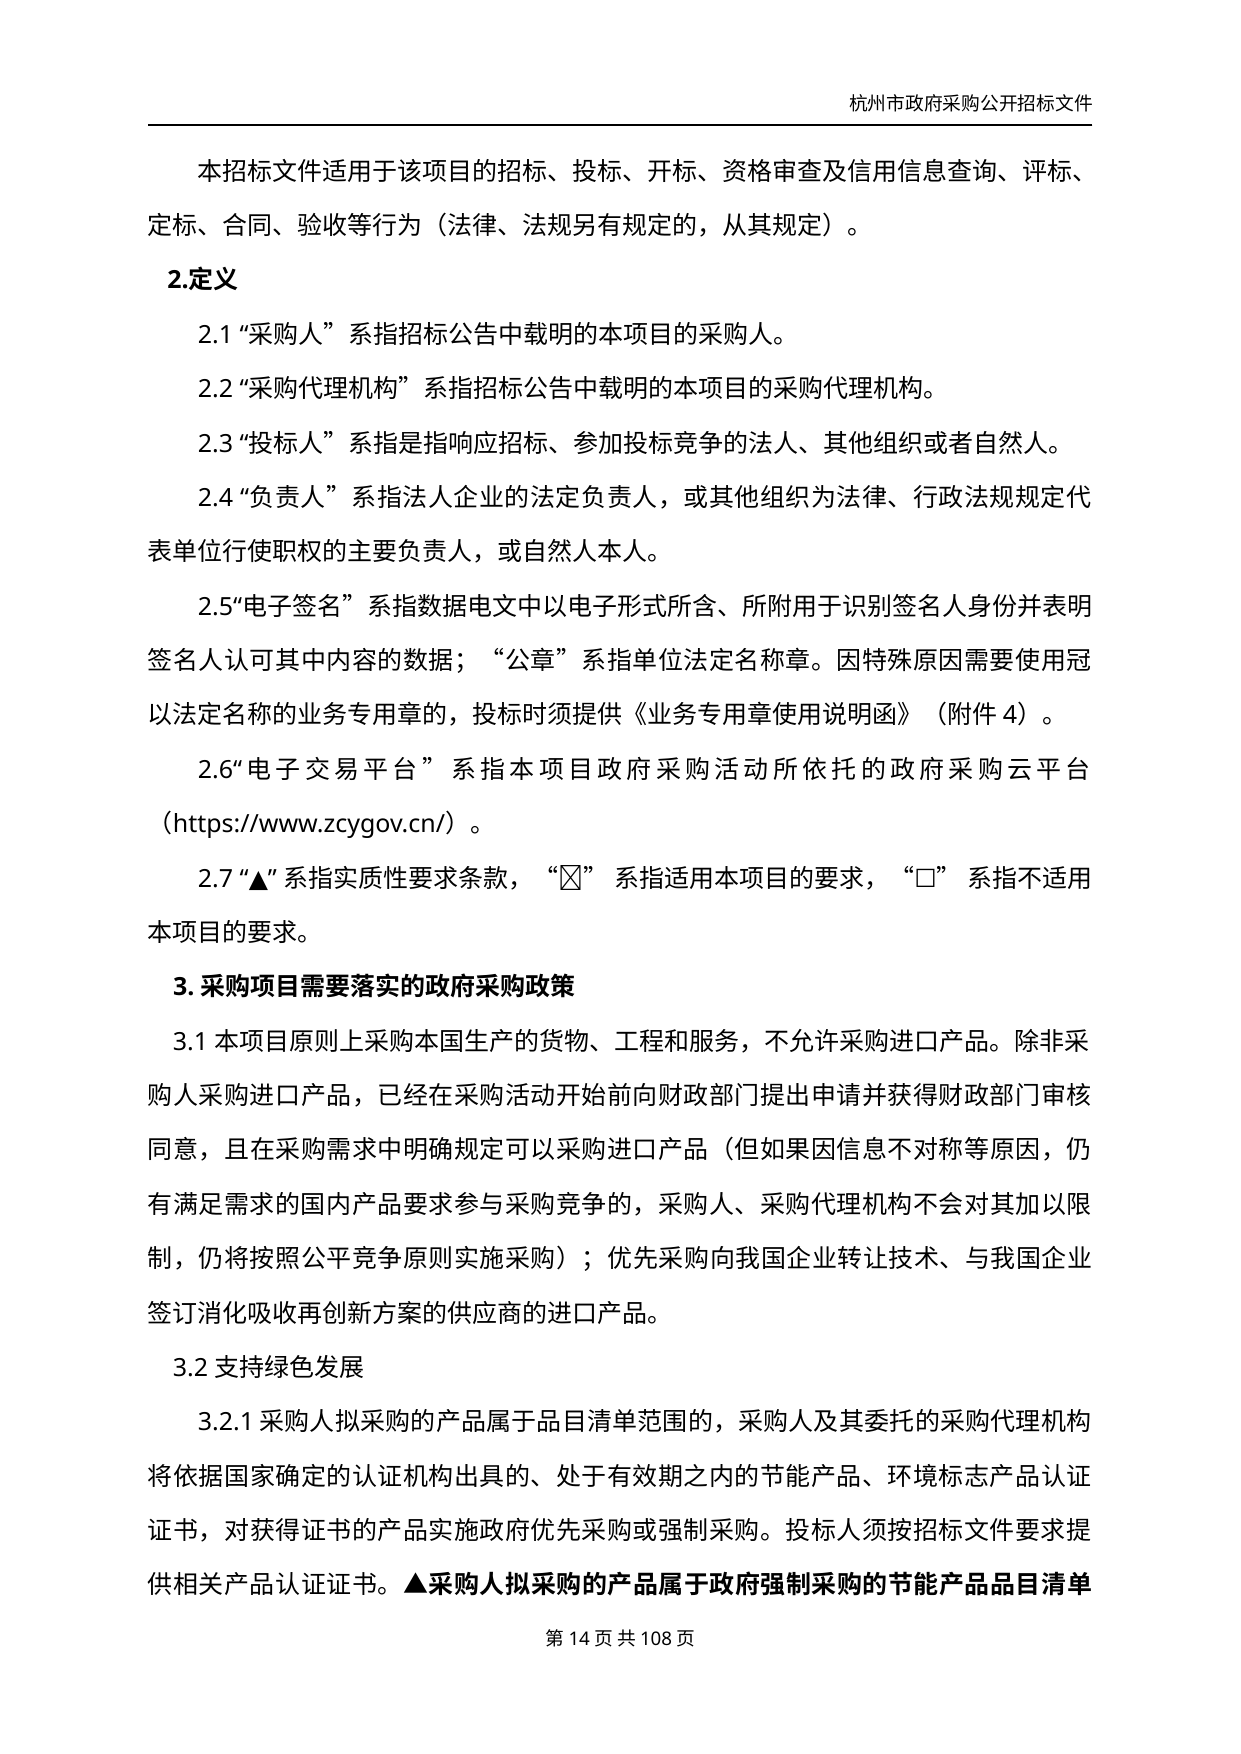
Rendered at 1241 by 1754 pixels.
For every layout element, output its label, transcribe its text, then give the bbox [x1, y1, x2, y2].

text 2.6“电子交易平台”系指本项目政府采购活动所依托的政府采购云平台（https://www.zcygov.cn/）。 [148, 749, 1092, 840]
text 2.1 “采购人”系指招标公告中载明的本项目的采购人。 [148, 314, 1092, 351]
text 3.2 支持绿色发展 [148, 1347, 1092, 1384]
text 3. 采购项目需要落实的政府采购政策 [148, 967, 1092, 1003]
text 2.7 “▲” 系指实质性要求条款，“” 系指适用本项目的要求，“” 系指不适用本项目的要求。 [148, 858, 1092, 949]
text 2.3 “投标人”系指是指响应招标、参加投标竞争的法人、其他组织或者自然人。 [148, 423, 1092, 459]
text 2.定义 [148, 260, 1092, 296]
text 3.1 本项目原则上采购本国生产的货物、工程和服务，不允许采购进口产品。除非采购人采购进口产品，已经在采购活动开始前向财政部门提出申请并获得财政部门审核同意，且在采购需求中明确规定可以采购进口产品（但如果因信息不对称等原因，仍有满足需求的国内产品要求参与采购竞争的，采购人、采购代理机构不会对其加以限制，仍将按照公平竞争原则实施采购）；优先采购向我国企业转让技术、与我国企业签订消化吸收再创新方案的供应商的进口产品。 [148, 1021, 1092, 1329]
text 2.5“电子签名”系指数据电文中以电子形式所含、所附用于识别签名人身份并表明签名人认可其中内容的数据；“公章”系指单位法定名称章。因特殊原因需要使用冠以法定名称的业务专用章的，投标时须提供《业务专用章使用说明函》（附件4）。 [148, 586, 1092, 731]
text 2.2 “采购代理机构”系指招标公告中载明的本项目的采购代理机构。 [148, 369, 1092, 405]
text 本招标文件适用于该项目的招标、投标、开标、资格审查及信用信息查询、评标、定标、合同、验收等行为（法律、法规另有规定的，从其规定）。 [148, 151, 1092, 242]
text 2.4 “负责人”系指法人企业的法定负责人，或其他组织为法律、行政法规规定代表单位行使职权的主要负责人，或自然人本人。 [148, 477, 1092, 568]
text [148, 1402, 1092, 1601]
